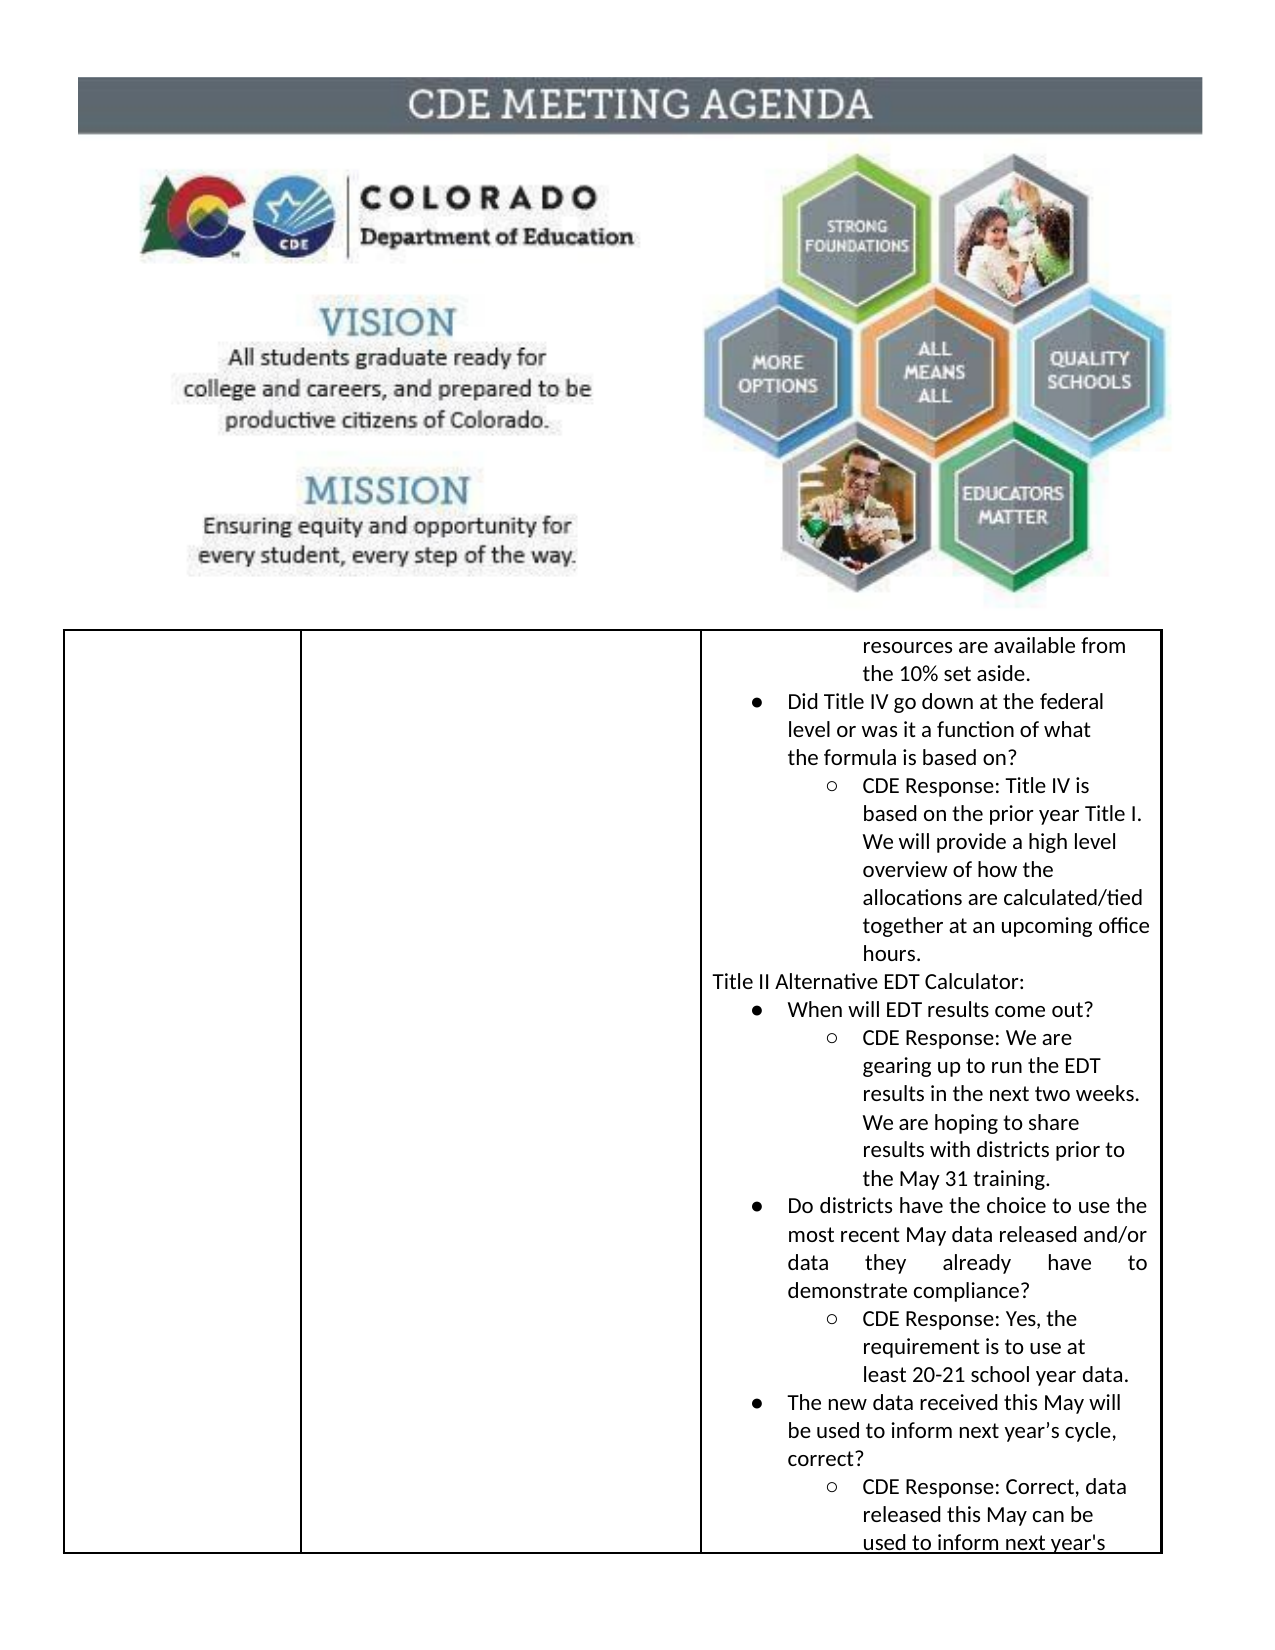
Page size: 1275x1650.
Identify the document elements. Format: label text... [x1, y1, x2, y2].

picture [78, 77, 1203, 622]
table_header [65, 631, 300, 1552]
table_header [302, 631, 700, 1552]
table_header resources are available from the 10% set aside. Did Title IV go down at the federal level or was it a function of what the formula is based on? CDE Response: Title IV is based on the prior year Title I. We will provide a high level overview of how the allocations are calculated/tied together at an upcoming office hours. Title II Alternative EDT Calculator: When will EDT results come out? CDE Response: We are gearing up to run the EDT results in the next two weeks. We are hoping to share results with districts prior to the May 31 training. Do districts have the choice to use the most recent May data released and/or data they already have to demonstrate compliance? CDE Response: Yes, the requirement is to use at least 20-21 school year data. The new data received this May will be used to inform next year’s cycle, correct? CDE Response: Correct, data released this May can be used to inform next year's cycle. [702, 631, 1160, 1552]
